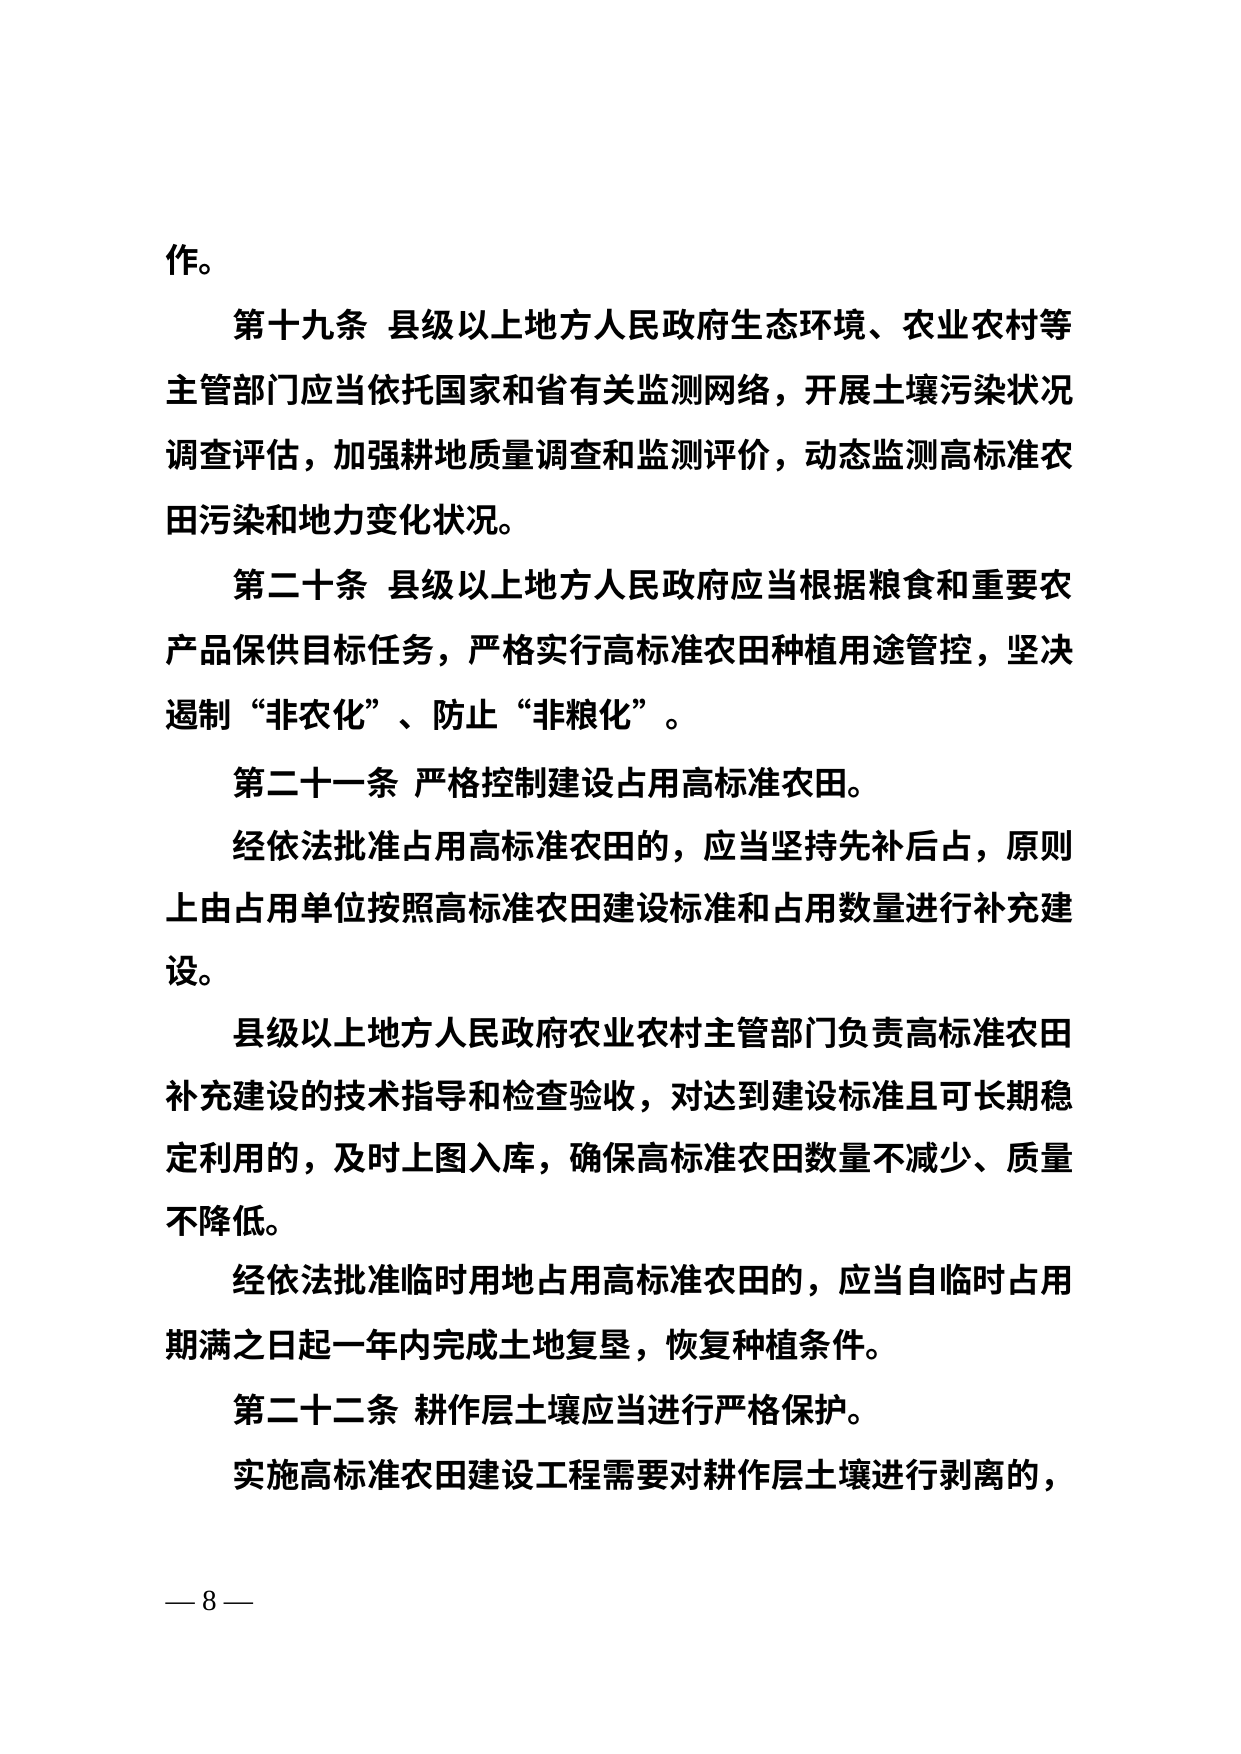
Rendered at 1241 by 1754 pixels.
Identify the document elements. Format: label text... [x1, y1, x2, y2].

text 第二十二条 耕作层土壤应当进行严格保护。 [165, 1376, 1075, 1441]
text 第二十一条 严格控制建设占用高标准农田。 [165, 746, 1075, 808]
text 经依法批准临时用地占用高标准农田的，应当自临时占用期满之日起一年内完成土地复垦，恢复种植条件。 [165, 1246, 1075, 1376]
text 第十九条 县级以上地方人民政府生态环境、农业农村等主管部门应当依托国家和省有关监测网络，开展土壤污染状况调查评估，加强耕地质量调查和监测评价，动态监测高标准农田污染和地力变化状况。 [165, 291, 1075, 551]
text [165, 226, 1075, 291]
text 第二十条 县级以上地方人民政府应当根据粮食和重要农产品保供目标任务，严格实行高标准农田种植用途管控，坚决遏制“非农化”、防止“非粮化”。 [165, 551, 1075, 746]
text 县级以上地方人民政府农业农村主管部门负责高标准农田补充建设的技术指导和检查验收，对达到建设标准且可长期稳定利用的，及时上图入库，确保高标准农田数量不减少、质量不降低。 [165, 996, 1075, 1246]
text 经依法批准占用高标准农田的，应当坚持先补后占，原则上由占用单位按照高标准农田建设标准和占用数量进行补充建设。 [165, 808, 1075, 996]
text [165, 1441, 1075, 1506]
